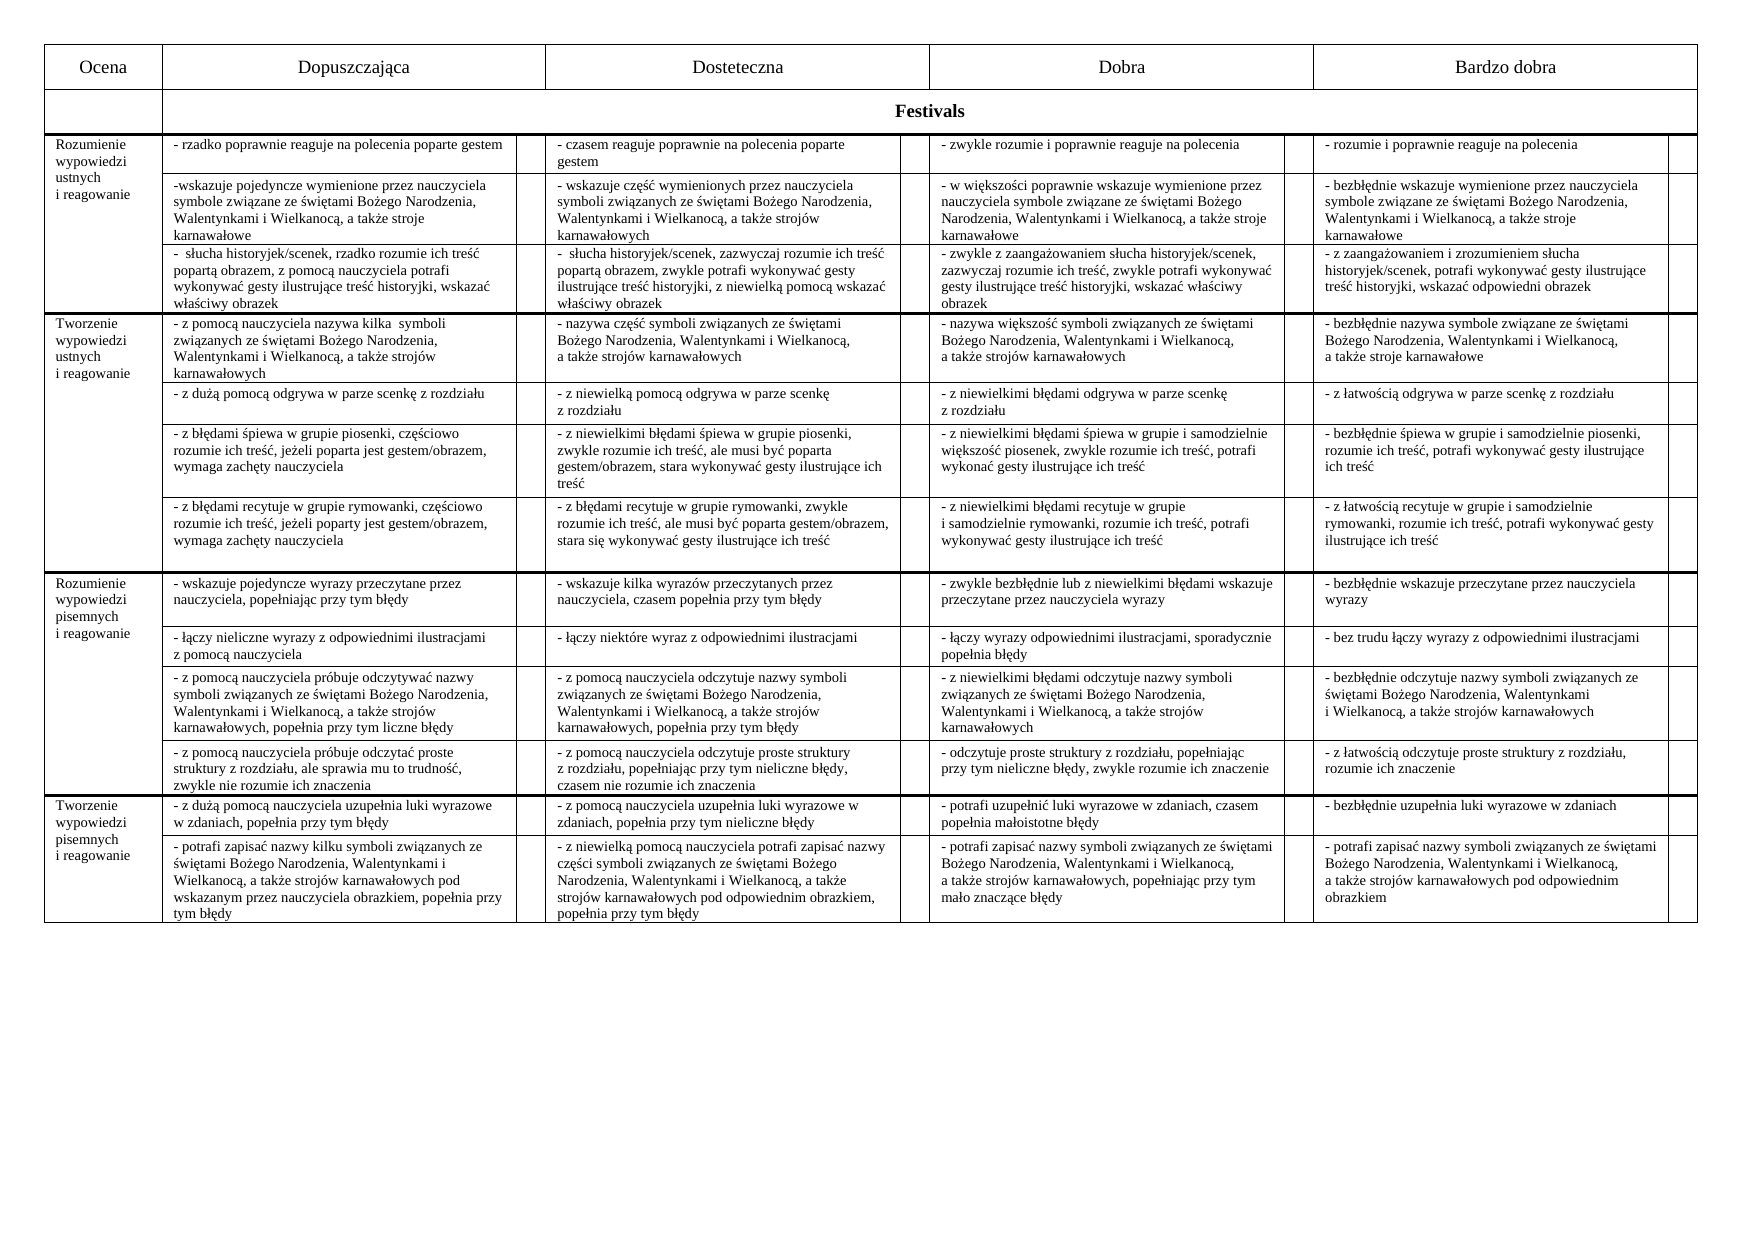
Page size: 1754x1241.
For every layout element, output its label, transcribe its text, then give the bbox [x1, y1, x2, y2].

table_cell - z błędami recytuje w grupie rymowanki, zwykle rozumie ich treść, ale musi być poparta gestem/obrazem, stara się wykonywać gesty ilustrujące ich treść [546, 498, 900, 571]
table_cell - rzadko poprawnie reaguje na polecenia poparte gestem [163, 136, 516, 173]
table_cell - bezbłędnie odczytuje nazwy symboli związanych ze świętami Bożego Narodzenia, Walentynkami i Wielkanocą, a także strojów karnawałowych [1314, 667, 1668, 740]
table_cell - łączy niektóre wyraz z odpowiednimi ilustracjami [546, 627, 900, 666]
table_cell Tworzenie wypowiedzi ustnych i reagowanie [45, 315, 162, 571]
table_cell [517, 315, 545, 382]
table_cell - łączy wyrazy odpowiednimi ilustracjami, sporadycznie popełnia błędy [930, 627, 1284, 666]
table_cell - z pomocą nauczyciela odczytuje nazwy symboli związanych ze świętami Bożego Narodzenia, Walentynkami i Wielkanocą, a także strojów karnawałowych, popełnia przy tym błędy [546, 667, 900, 740]
table_cell Festivals [163, 90, 1697, 132]
table_cell [1285, 498, 1313, 571]
table_cell [1669, 174, 1697, 243]
table_cell [517, 136, 545, 173]
table_cell - wskazuje pojedyncze wyrazy przeczytane przez nauczyciela, popełniając przy tym błędy [163, 574, 516, 626]
table_cell [901, 574, 929, 626]
table_cell [1669, 136, 1697, 173]
table_cell [901, 797, 929, 835]
table_cell [1285, 245, 1313, 312]
table_cell [517, 667, 545, 740]
table_cell [1669, 797, 1697, 835]
table_cell [1285, 574, 1313, 626]
table_cell [1669, 425, 1697, 497]
table_cell - potrafi zapisać nazwy kilku symboli związanych ze świętami Bożego Narodzenia, Walentynkami i Wielkanocą, a także strojów karnawałowych pod wskazanym przez nauczyciela obrazkiem, popełnia przy tym błędy [163, 836, 516, 922]
table_cell [1669, 667, 1697, 740]
table_cell - z łatwością odczytuje proste struktury z rozdziału, rozumie ich znaczenie [1314, 741, 1668, 794]
table_cell [901, 741, 929, 794]
table_cell - wskazuje część wymienionych przez nauczyciela symboli związanych ze świętami Bożego Narodzenia, Walentynkami i Wielkanocą, a także strojów karnawałowych [546, 174, 900, 243]
table_cell [1285, 627, 1313, 666]
table_cell [1285, 425, 1313, 497]
table_cell [517, 574, 545, 626]
table_cell - słucha historyjek/scenek, zazwyczaj rozumie ich treść popartą obrazem, zwykle potrafi wykonywać gesty ilustrujące treść historyjki, z niewielką pomocą wskazać właściwy obrazek [546, 245, 900, 312]
table_cell [1669, 315, 1697, 382]
table_cell - słucha historyjek/scenek, rzadko rozumie ich treść popartą obrazem, z pomocą nauczyciela potrafi wykonywać gesty ilustrujące treść historyjki, wskazać właściwy obrazek [163, 245, 516, 312]
table_cell [517, 741, 545, 794]
table_cell [1285, 797, 1313, 835]
table_cell [517, 797, 545, 835]
table_cell - z pomocą nauczyciela próbuje odczytywać nazwy symboli związanych ze świętami Bożego Narodzenia, Walentynkami i Wielkanocą, a także strojów karnawałowych, popełnia przy tym liczne błędy [163, 667, 516, 740]
table_cell - z pomocą nauczyciela nazywa kilka symboli związanych ze świętami Bożego Narodzenia, Walentynkami i Wielkanocą, a także strojów karnawałowych [163, 315, 516, 382]
table_header Dosteteczna [546, 45, 929, 89]
table_cell - z dużą pomocą odgrywa w parze scenkę z rozdziału [163, 383, 516, 423]
table_cell - wskazuje kilka wyrazów przeczytanych przez nauczyciela, czasem popełnia przy tym błędy [546, 574, 900, 626]
table_header Dopuszczająca [163, 45, 545, 89]
table_cell [1669, 498, 1697, 571]
table_cell [901, 174, 929, 243]
table_cell [1285, 136, 1313, 173]
table_cell [901, 627, 929, 666]
table_cell [1669, 574, 1697, 626]
table_cell - bezbłędnie śpiewa w grupie i samodzielnie piosenki, rozumie ich treść, potrafi wykonywać gesty ilustrujące ich treść [1314, 425, 1668, 497]
table_cell [1285, 667, 1313, 740]
table_cell [517, 174, 545, 243]
table_cell [1285, 315, 1313, 382]
table_cell [517, 836, 545, 922]
table_cell - z niewielką pomocą odgrywa w parze scenkę z rozdziału [546, 383, 900, 423]
table_cell - z błędami recytuje w grupie rymowanki, częściowo rozumie ich treść, jeżeli poparty jest gestem/obrazem, wymaga zachęty nauczyciela [163, 498, 516, 571]
table_cell - z niewielkimi błędami odgrywa w parze scenkę z rozdziału [930, 383, 1284, 423]
table_cell - łączy nieliczne wyrazy z odpowiednimi ilustracjami z pomocą nauczyciela [163, 627, 516, 666]
table_cell [517, 425, 545, 497]
table_cell - z niewielkimi błędami śpiewa w grupie piosenki, zwykle rozumie ich treść, ale musi być poparta gestem/obrazem, stara wykonywać gesty ilustrujące ich treść [546, 425, 900, 497]
table_header Dobra [930, 45, 1313, 89]
table_cell [901, 498, 929, 571]
table_cell [901, 425, 929, 497]
table_cell - z niewielkimi błędami śpiewa w grupie i samodzielnie większość piosenek, zwykle rozumie ich treść, potrafi wykonać gesty ilustrujące ich treść [930, 425, 1284, 497]
table_cell [1669, 627, 1697, 666]
table_cell - zwykle bezbłędnie lub z niewielkimi błędami wskazuje przeczytane przez nauczyciela wyrazy [930, 574, 1284, 626]
table_cell [1669, 836, 1697, 922]
table_cell [901, 315, 929, 382]
table_cell [1285, 174, 1313, 243]
table_cell [1669, 245, 1697, 312]
table_cell - zwykle rozumie i poprawnie reaguje na polecenia [930, 136, 1284, 173]
table_cell - bez trudu łączy wyrazy z odpowiednimi ilustracjami [1314, 627, 1668, 666]
table_header Bardzo dobra [1314, 45, 1697, 89]
table_cell Rozumienie wypowiedzi pisemnych i reagowanie [45, 574, 162, 794]
table_cell [901, 667, 929, 740]
table_cell - bezbłędnie nazywa symbole związane ze świętami Bożego Narodzenia, Walentynkami i Wielkanocą, a także stroje karnawałowe [1314, 315, 1668, 382]
table_cell [517, 498, 545, 571]
table_cell - czasem reaguje poprawnie na polecenia poparte gestem [546, 136, 900, 173]
table_cell - z błędami śpiewa w grupie piosenki, częściowo rozumie ich treść, jeżeli poparta jest gestem/obrazem, wymaga zachęty nauczyciela [163, 425, 516, 497]
table_cell - z łatwością odgrywa w parze scenkę z rozdziału [1314, 383, 1668, 423]
table_cell - z zaangażowaniem i zrozumieniem słucha historyjek/scenek, potrafi wykonywać gesty ilustrujące treść historyjki, wskazać odpowiedni obrazek [1314, 245, 1668, 312]
table_cell [1285, 741, 1313, 794]
table_cell - z dużą pomocą nauczyciela uzupełnia luki wyrazowe w zdaniach, popełnia przy tym błędy [163, 797, 516, 835]
table_cell [901, 136, 929, 173]
table_cell - z łatwością recytuje w grupie i samodzielnie rymowanki, rozumie ich treść, potrafi wykonywać gesty ilustrujące ich treść [1314, 498, 1668, 571]
table_cell - z pomocą nauczyciela próbuje odczytać proste struktury z rozdziału, ale sprawia mu to trudność, zwykle nie rozumie ich znaczenia [163, 741, 516, 794]
table_cell - odczytuje proste struktury z rozdziału, popełniając przy tym nieliczne błędy, zwykle rozumie ich znaczenie [930, 741, 1284, 794]
table_cell Tworzenie wypowiedzi pisemnych i reagowanie [45, 797, 162, 922]
table_cell - z niewielkimi błędami recytuje w grupie i samodzielnie rymowanki, rozumie ich treść, potrafi wykonywać gesty ilustrujące ich treść [930, 498, 1284, 571]
table_cell - z niewielkimi błędami odczytuje nazwy symboli związanych ze świętami Bożego Narodzenia, Walentynkami i Wielkanocą, a także strojów karnawałowych [930, 667, 1284, 740]
table_cell - nazywa większość symboli związanych ze świętami Bożego Narodzenia, Walentynkami i Wielkanocą, a także strojów karnawałowych [930, 315, 1284, 382]
table_cell [1669, 741, 1697, 794]
table_cell - potrafi uzupełnić luki wyrazowe w zdaniach, czasem popełnia małoistotne błędy [930, 797, 1284, 835]
table_cell - zwykle z zaangażowaniem słucha historyjek/scenek, zazwyczaj rozumie ich treść, zwykle potrafi wykonywać gesty ilustrujące treść historyjki, wskazać właściwy obrazek [930, 245, 1284, 312]
table_cell - w większości poprawnie wskazuje wymienione przez nauczyciela symbole związane ze świętami Bożego Narodzenia, Walentynkami i Wielkanocą, a także stroje karnawałowe [930, 174, 1284, 243]
table_cell [901, 383, 929, 423]
table_cell - z pomocą nauczyciela uzupełnia luki wyrazowe w zdaniach, popełnia przy tym nieliczne błędy [546, 797, 900, 835]
table_cell - bezbłędnie uzupełnia luki wyrazowe w zdaniach [1314, 797, 1668, 835]
table_cell - z niewielką pomocą nauczyciela potrafi zapisać nazwy części symboli związanych ze świętami Bożego Narodzenia, Walentynkami i Wielkanocą, a także strojów karnawałowych pod odpowiednim obrazkiem, popełnia przy tym błędy [546, 836, 900, 922]
table_cell [901, 836, 929, 922]
table_cell - potrafi zapisać nazwy symboli związanych ze świętami Bożego Narodzenia, Walentynkami i Wielkanocą, a także strojów karnawałowych, popełniając przy tym mało znaczące błędy [930, 836, 1284, 922]
table_cell [1285, 383, 1313, 423]
table_cell [517, 383, 545, 423]
table_cell - bezbłędnie wskazuje wymienione przez nauczyciela symbole związane ze świętami Bożego Narodzenia, Walentynkami i Wielkanocą, a także stroje karnawałowe [1314, 174, 1668, 243]
table_cell Rozumienie wypowiedzi ustnych i reagowanie [45, 136, 162, 312]
table_cell - potrafi zapisać nazwy symboli związanych ze świętami Bożego Narodzenia, Walentynkami i Wielkanocą, a także strojów karnawałowych pod odpowiednim obrazkiem [1314, 836, 1668, 922]
table_cell [517, 627, 545, 666]
table_cell - rozumie i poprawnie reaguje na polecenia [1314, 136, 1668, 173]
table_cell [1669, 383, 1697, 423]
table_cell [517, 245, 545, 312]
table_cell - bezbłędnie wskazuje przeczytane przez nauczyciela wyrazy [1314, 574, 1668, 626]
table_header Ocena [45, 45, 162, 89]
table_cell [1285, 836, 1313, 922]
table_cell -wskazuje pojedyncze wymienione przez nauczyciela symbole związane ze świętami Bożego Narodzenia, Walentynkami i Wielkanocą, a także stroje karnawałowe [163, 174, 516, 243]
table_cell - z pomocą nauczyciela odczytuje proste struktury z rozdziału, popełniając przy tym nieliczne błędy, czasem nie rozumie ich znaczenia [546, 741, 900, 794]
table_cell [901, 245, 929, 312]
table_cell - nazywa część symboli związanych ze świętami Bożego Narodzenia, Walentynkami i Wielkanocą, a także strojów karnawałowych [546, 315, 900, 382]
table_cell [45, 90, 162, 132]
